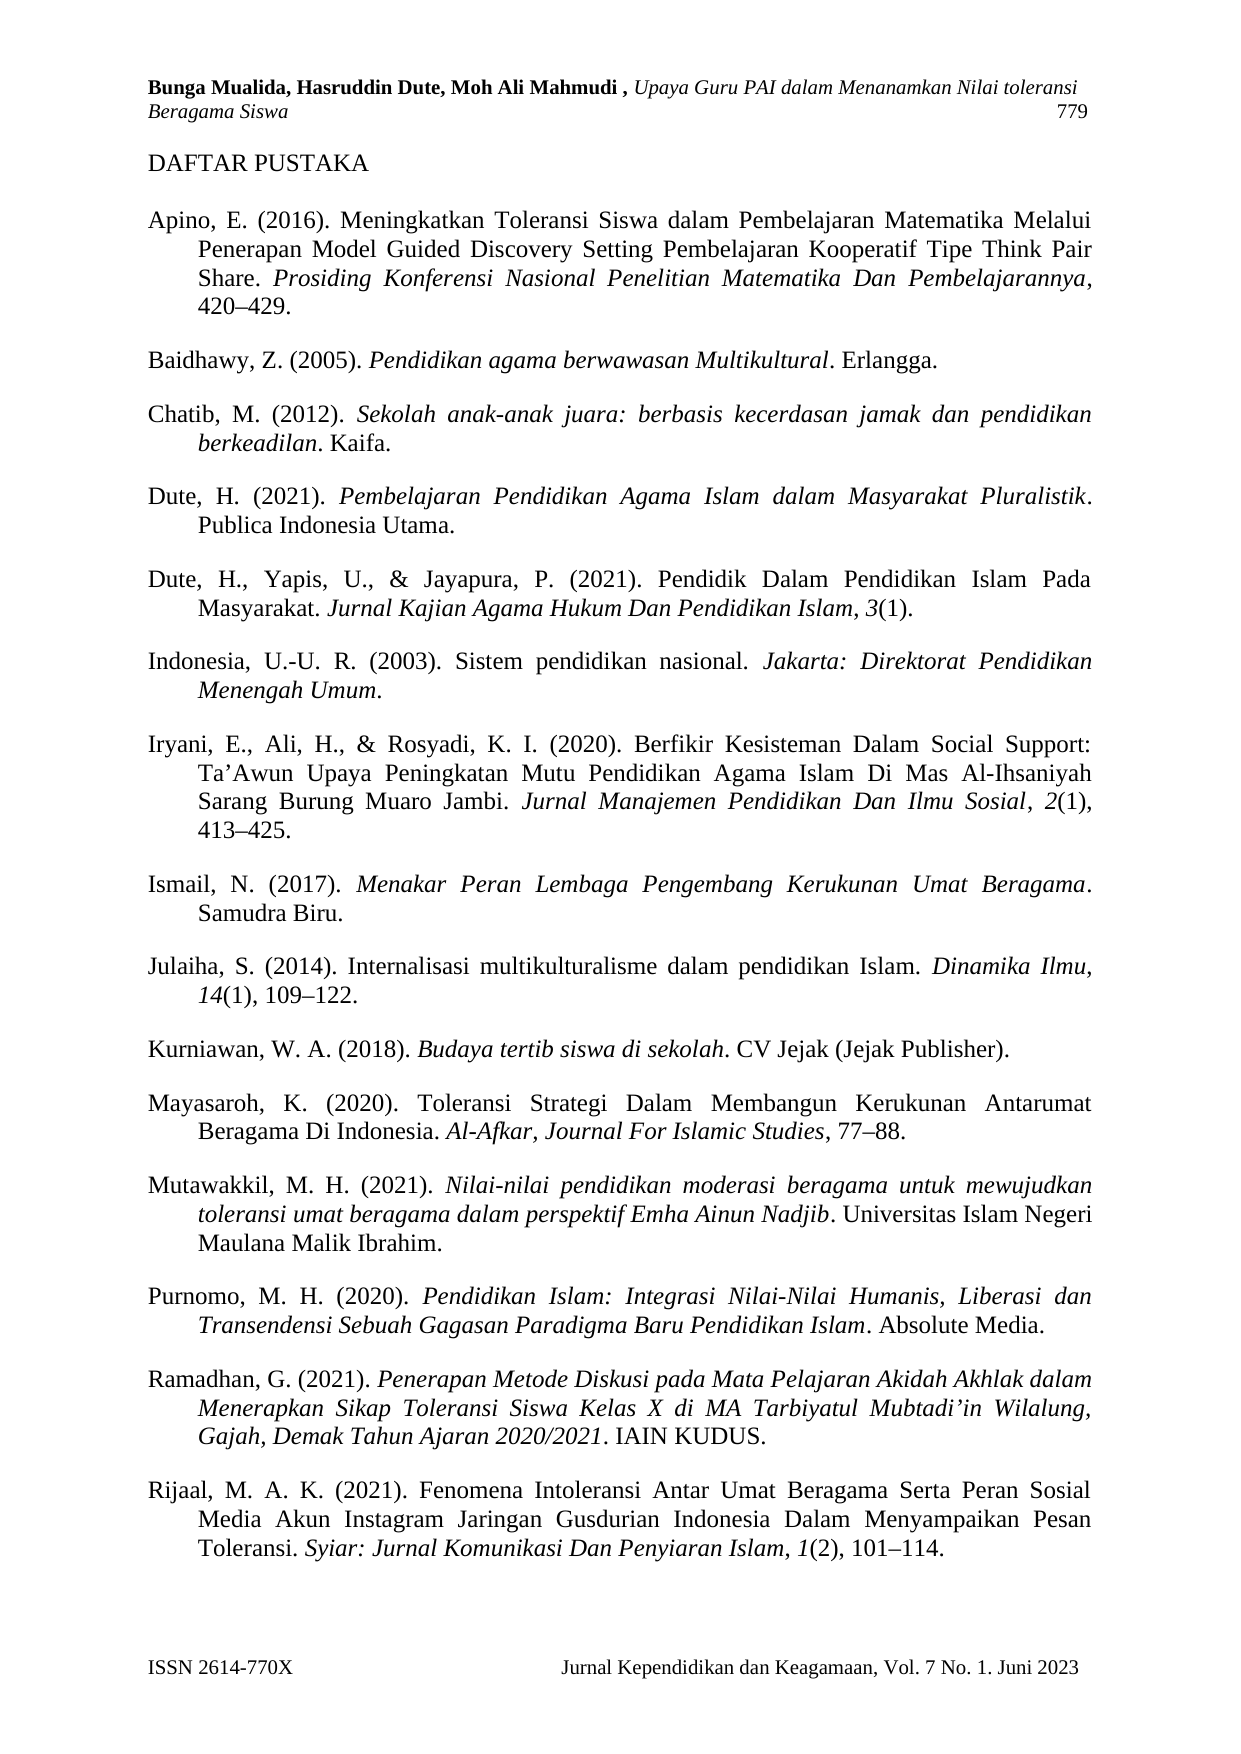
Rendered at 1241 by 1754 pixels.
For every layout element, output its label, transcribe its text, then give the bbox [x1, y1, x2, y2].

text Iryani, E., Ali, H., & Rosyadi, K. I. (2020). Berfikir Kesisteman Dalam Social Support: Ta’Awun Upaya Peningkatan Mutu Pendidikan Agama Islam Di Mas Al-Ihsaniyah Sarang Burung Muaro Jambi. Jurnal Manajemen Pendidikan Dan Ilmu Sosial, 2(1), 413–425. [148, 729, 1092, 844]
text DAFTAR PUSTAKA [148, 148, 1092, 176]
text Baidhawy, Z. (2005). Pendidikan agama berwawasan Multikultural. Erlangga. [148, 345, 1092, 374]
text Kurniawan, W. A. (2018). Budaya tertib siswa di sekolah. CV Jejak (Jejak Publisher). [148, 1034, 1092, 1063]
text Indonesia, U.-U. R. (2003). Sistem pendidikan nasional. Jakarta: Direktorat Pendidikan Menengah Umum. [148, 646, 1092, 704]
text Mutawakkil, M. H. (2021). Nilai-nilai pendidikan moderasi beragama untuk mewujudkan toleransi umat beragama dalam perspektif Emha Ainun Nadjib. Universitas Islam Negeri Maulana Malik Ibrahim. [148, 1170, 1092, 1256]
text Rijaal, M. A. K. (2021). Fenomena Intoleransi Antar Umat Beragama Serta Peran Sosial Media Akun Instagram Jaringan Gusdurian Indonesia Dalam Menyampaikan Pesan Toleransi. Syiar: Jurnal Komunikasi Dan Penyiaran Islam, 1(2), 101–114. [148, 1475, 1092, 1561]
text Dute, H. (2021). Pembelajaran Pendidikan Agama Islam dalam Masyarakat Pluralistik. Publica Indonesia Utama. [148, 481, 1092, 539]
text Chatib, M. (2012). Sekolah anak-anak juara: berbasis kecerdasan jamak dan pendidikan berkeadilan. Kaifa. [148, 399, 1092, 456]
text Dute, H., Yapis, U., & Jayapura, P. (2021). Pendidik Dalam Pendidikan Islam Pada Masyarakat. Jurnal Kajian Agama Hukum Dan Pendidikan Islam, 3(1). [148, 564, 1092, 621]
text Julaiha, S. (2014). Internalisasi multikulturalisme dalam pendidikan Islam. Dinamika Ilmu, 14(1), 109–122. [148, 951, 1092, 1009]
text Mayasaroh, K. (2020). Toleransi Strategi Dalam Membangun Kerukunan Antarumat Beragama Di Indonesia. Al-Afkar, Journal For Islamic Studies, 77–88. [148, 1088, 1092, 1145]
text Ismail, N. (2017). Menakar Peran Lembaga Pengembang Kerukunan Umat Beragama. Samudra Biru. [148, 869, 1092, 926]
text Purnomo, M. H. (2020). Pendidikan Islam: Integrasi Nilai-Nilai Humanis, Liberasi dan Transendensi Sebuah Gagasan Paradigma Baru Pendidikan Islam. Absolute Media. [148, 1281, 1092, 1339]
text Ramadhan, G. (2021). Penerapan Metode Diskusi pada Mata Pelajaran Akidah Akhlak dalam Menerapkan Sikap Toleransi Siswa Kelas X di MA Tarbiyatul Mubtadi’in Wilalung, Gajah, Demak Tahun Ajaran 2020/2021. IAIN KUDUS. [148, 1364, 1092, 1450]
text Apino, E. (2016). Meningkatkan Toleransi Siswa dalam Pembelajaran Matematika Melalui Penerapan Model Guided Discovery Setting Pembelajaran Kooperatif Tipe Think Pair Share. Prosiding Konferensi Nasional Penelitian Matematika Dan Pembelajarannya, 420–429. [148, 205, 1092, 320]
